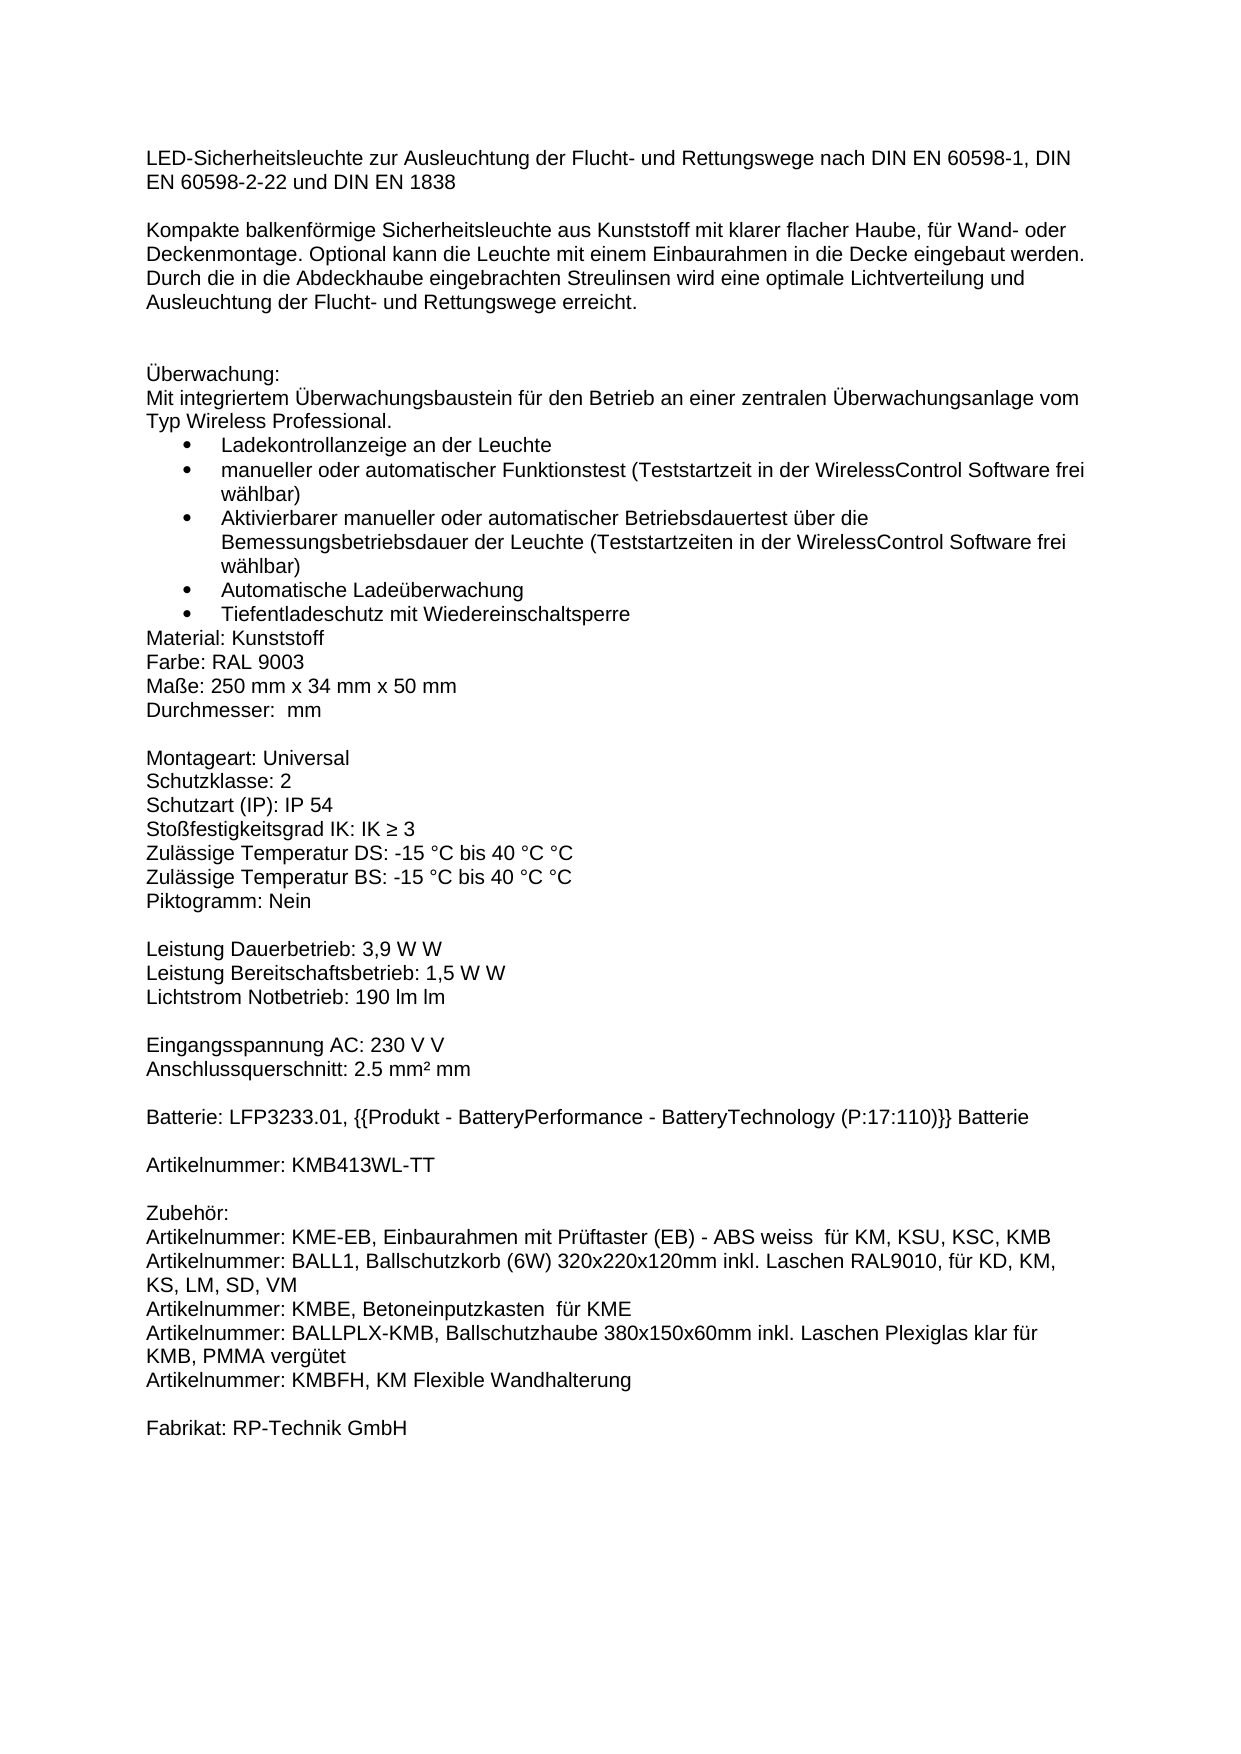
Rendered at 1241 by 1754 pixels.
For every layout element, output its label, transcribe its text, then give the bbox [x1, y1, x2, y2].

text Zulässige Temperatur DS: -15 °C bis 40 °C °C [146, 841, 1094, 865]
text Mit integriertem Überwachungsbaustein für den Betrieb an einer zentralen Überwachungsanlage vom Typ Wireless Professional. [146, 385, 1094, 433]
text Durchmesser: mm [146, 697, 1094, 721]
text LED-Sicherheitsleuchte zur Ausleuchtung der Flucht- und Rettungswege nach DIN EN 60598-1, DIN EN 60598-2-22 und DIN EN 1838Kompakte balkenförmige Sicherheitsleuchte aus Kunststoff mit klarer flacher Haube, für Wand- oder Deckenmontage. Optional kann die Leuchte mit einem Einbaurahmen in die Decke eingebaut werden.Durch die in die Abdeckhaube eingebrachten Streulinsen wird eine optimale Lichtverteilung und Ausleuchtung der Flucht- und Rettungswege erreicht. [146, 146, 1094, 313]
text Artikelnummer: KMBFH, KM Flexible Wandhalterung [146, 1368, 1094, 1392]
text Material: Kunststoff [146, 626, 1094, 649]
text Anschlussquerschnitt: 2.5 mm² mm [146, 1057, 1094, 1081]
text Lichtstrom Notbetrieb: 190 lm lm [146, 985, 1094, 1009]
text Artikelnummer: KMBE, Betoneinputzkasten für KME [146, 1296, 1094, 1320]
text Farbe: RAL 9003 [146, 649, 1094, 673]
list Tiefentladeschutz mit Wiedereinschaltsperre [183, 601, 1094, 626]
text Batterie: LFP3233.01, {{Produkt - BatteryPerformance - BatteryTechnology (P:17:110)}} Batterie [146, 1105, 1094, 1129]
text Maße: 250 mm x 34 mm x 50 mm [146, 673, 1094, 697]
text Schutzart (IP): IP 54 [146, 793, 1094, 817]
text Leistung Bereitschaftsbetrieb: 1,5 W W [146, 961, 1094, 985]
text Zubehör: [146, 1201, 1094, 1224]
list manueller oder automatischer Funktionstest (Teststartzeit in der WirelessControl Software frei wählbar) [183, 457, 1094, 505]
text Zulässige Temperatur BS: -15 °C bis 40 °C °C [146, 865, 1094, 889]
text Schutzklasse: 2 [146, 769, 1094, 793]
text Leistung Dauerbetrieb: 3,9 W W [146, 937, 1094, 961]
list Ladekontrollanzeige an der Leuchte [183, 433, 1094, 457]
text Fabrikat: RP-Technik GmbH [146, 1416, 1094, 1440]
text Überwachung: [146, 361, 1094, 385]
list Aktivierbarer manueller oder automatischer Betriebsdauertest über die Bemessungsbetriebsdauer der Leuchte (Teststartzeiten in der WirelessControl Software frei wählbar) [183, 505, 1094, 577]
text Stoßfestigkeitsgrad IK: IK ≥ 3 [146, 817, 1094, 841]
text Artikelnummer: BALL1, Ballschutzkorb (6W) 320x220x120mm inkl. Laschen RAL9010, für KD, KM, KS, LM, SD, VM [146, 1248, 1094, 1296]
text Artikelnummer: KME-EB, Einbaurahmen mit Prüftaster (EB) - ABS weiss für KM, KSU, KSC, KMB [146, 1224, 1094, 1248]
text Eingangsspannung AC: 230 V V [146, 1033, 1094, 1057]
text Montageart: Universal [146, 745, 1094, 769]
text Artikelnummer: KMB413WL-TT [146, 1153, 1094, 1177]
text Artikelnummer: BALLPLX-KMB, Ballschutzhaube 380x150x60mm inkl. Laschen Plexiglas klar für KMB, PMMA vergütet [146, 1320, 1094, 1368]
list Automatische Ladeüberwachung [183, 577, 1094, 601]
text Piktogramm: Nein [146, 889, 1094, 913]
